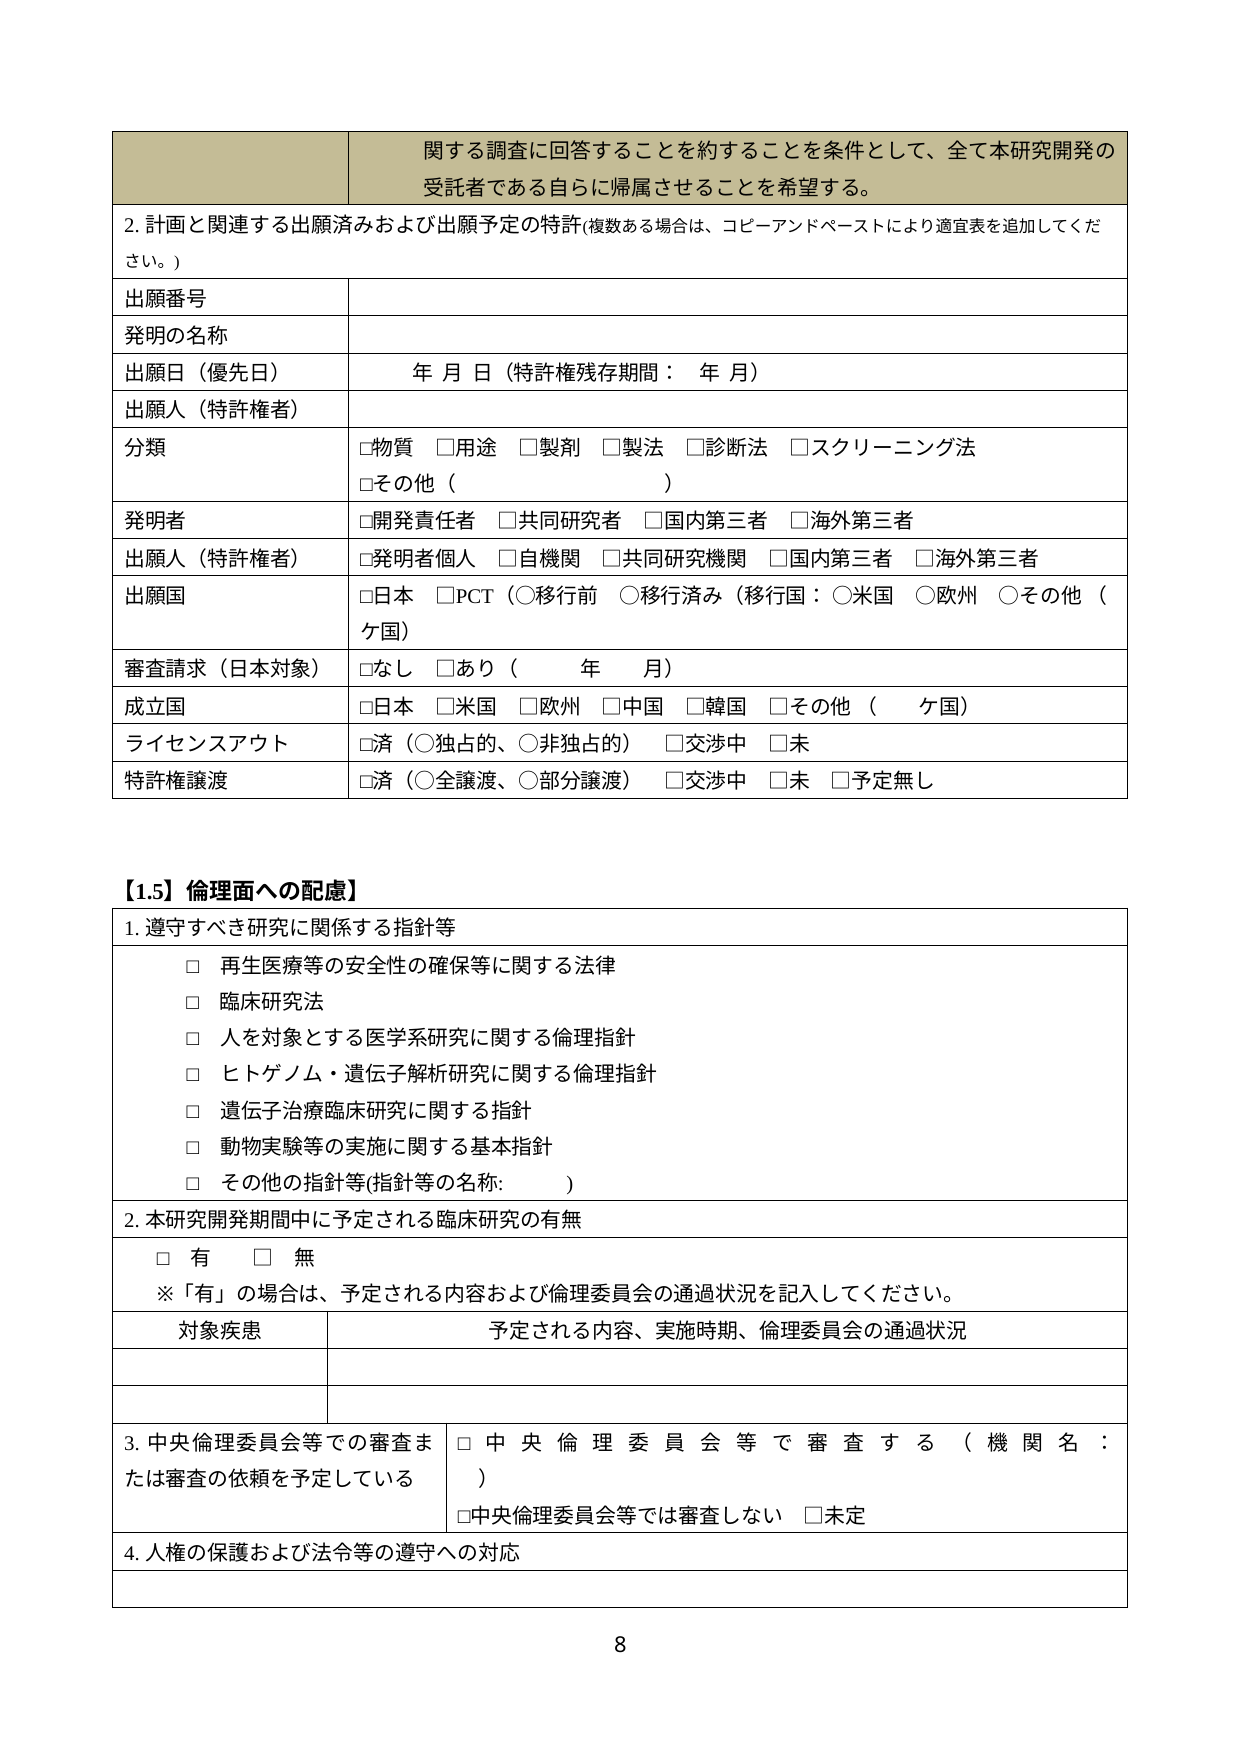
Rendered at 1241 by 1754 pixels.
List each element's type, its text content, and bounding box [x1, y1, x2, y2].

table_cell [349, 279, 1127, 315]
table_cell [328, 1386, 1127, 1422]
table_cell □開発責任者 □共同研究者 □国内第三者 □海外第三者 [349, 502, 1127, 538]
table_cell □物質 □用途 □製剤 □製法 □診断法 □スクリーニング法 □その他（ ） [349, 428, 1127, 501]
table_cell 3. 中央倫理委員会等での審査または審査の依頼を予定している [113, 1424, 446, 1532]
table_cell [349, 316, 1127, 352]
table_cell 出願人（特許権者） [113, 391, 348, 427]
table_cell [113, 1386, 327, 1422]
table_cell □中央倫理委員会等で審査する（機関名： ） □中央倫理委員会等では審査しない □未定 [447, 1424, 1127, 1532]
table_cell 審査請求（日本対象） [113, 650, 348, 686]
table_cell 対象疾患 [113, 1312, 327, 1348]
table_cell 特許権譲渡 [113, 762, 348, 798]
table_cell 出願日（優先日） [113, 354, 348, 390]
table_cell [113, 1349, 327, 1385]
table_cell □なし □あり（ 年 月） [349, 650, 1127, 686]
table_cell 分類 [113, 428, 348, 501]
table_cell [113, 1571, 1127, 1607]
table_cell 出願国 [113, 576, 348, 649]
table_cell [328, 1349, 1127, 1385]
table_header 1. 知的財産権の帰属 [113, 132, 348, 204]
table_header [349, 132, 1127, 204]
table_cell 2. 本研究開発期間中に予定される臨床研究の有無 [113, 1201, 1127, 1237]
table_cell 年 月 日（特許権残存期間： 年 月） [349, 354, 1127, 390]
table_cell [349, 391, 1127, 427]
table_cell 発明者 [113, 502, 348, 538]
table_cell 2. 計画と関連する出願済みおよび出願予定の特許(複数ある場合は、コピーアンドペーストにより適宜表を追加してください。) [113, 205, 1127, 278]
table_cell 予定される内容、実施時期、倫理委員会の通過状況 [328, 1312, 1127, 1348]
table_cell □発明者個人 □自機関 □共同研究機関 □国内第三者 □海外第三者 [349, 539, 1127, 575]
table_cell □日本 □PCT（○移行前 ○移行済み（移行国： ○米国 ○欧州 ○その他 （ ケ国） [349, 576, 1127, 649]
table_cell 発明の名称 [113, 316, 348, 352]
table_cell □日本 □米国 □欧州 □中国 □韓国 □その他 （ ケ国） [349, 687, 1127, 723]
table_header 1. 遵守すべき研究に関係する指針等 [113, 909, 1127, 945]
table_cell 4. 人権の保護および法令等の遵守への対応 [113, 1533, 1127, 1569]
table_cell 出願人（特許権者） [113, 539, 348, 575]
table_cell □ 再生医療等の安全性の確保等に関する法律 □ 臨床研究法 □ 人を対象とする医学系研究に関する倫理指針 □ ヒトゲノム・遺伝子解析研究に関する倫理指針 □ 遺伝子治療臨床研究に関する指針 □ 動物実験等の実施に関する基本指針 □ その他の指針等(指針等の名称: ) [113, 946, 1127, 1200]
table_cell □済（○全譲渡、○部分譲渡） □交渉中 □未 □予定無し [349, 762, 1127, 798]
table_cell ライセンスアウト [113, 724, 348, 761]
table_cell □済（○独占的、○非独占的） □交渉中 □未 [349, 724, 1127, 761]
table_cell 成立国 [113, 687, 348, 723]
text 【1.5】倫理面への配慮】 [112, 871, 1128, 908]
table_cell 出願番号 [113, 279, 348, 315]
table_cell □ 有 □ 無 ※「有」の場合は、予定される内容および倫理委員会の通過状況を記入してください。 [113, 1238, 1127, 1311]
